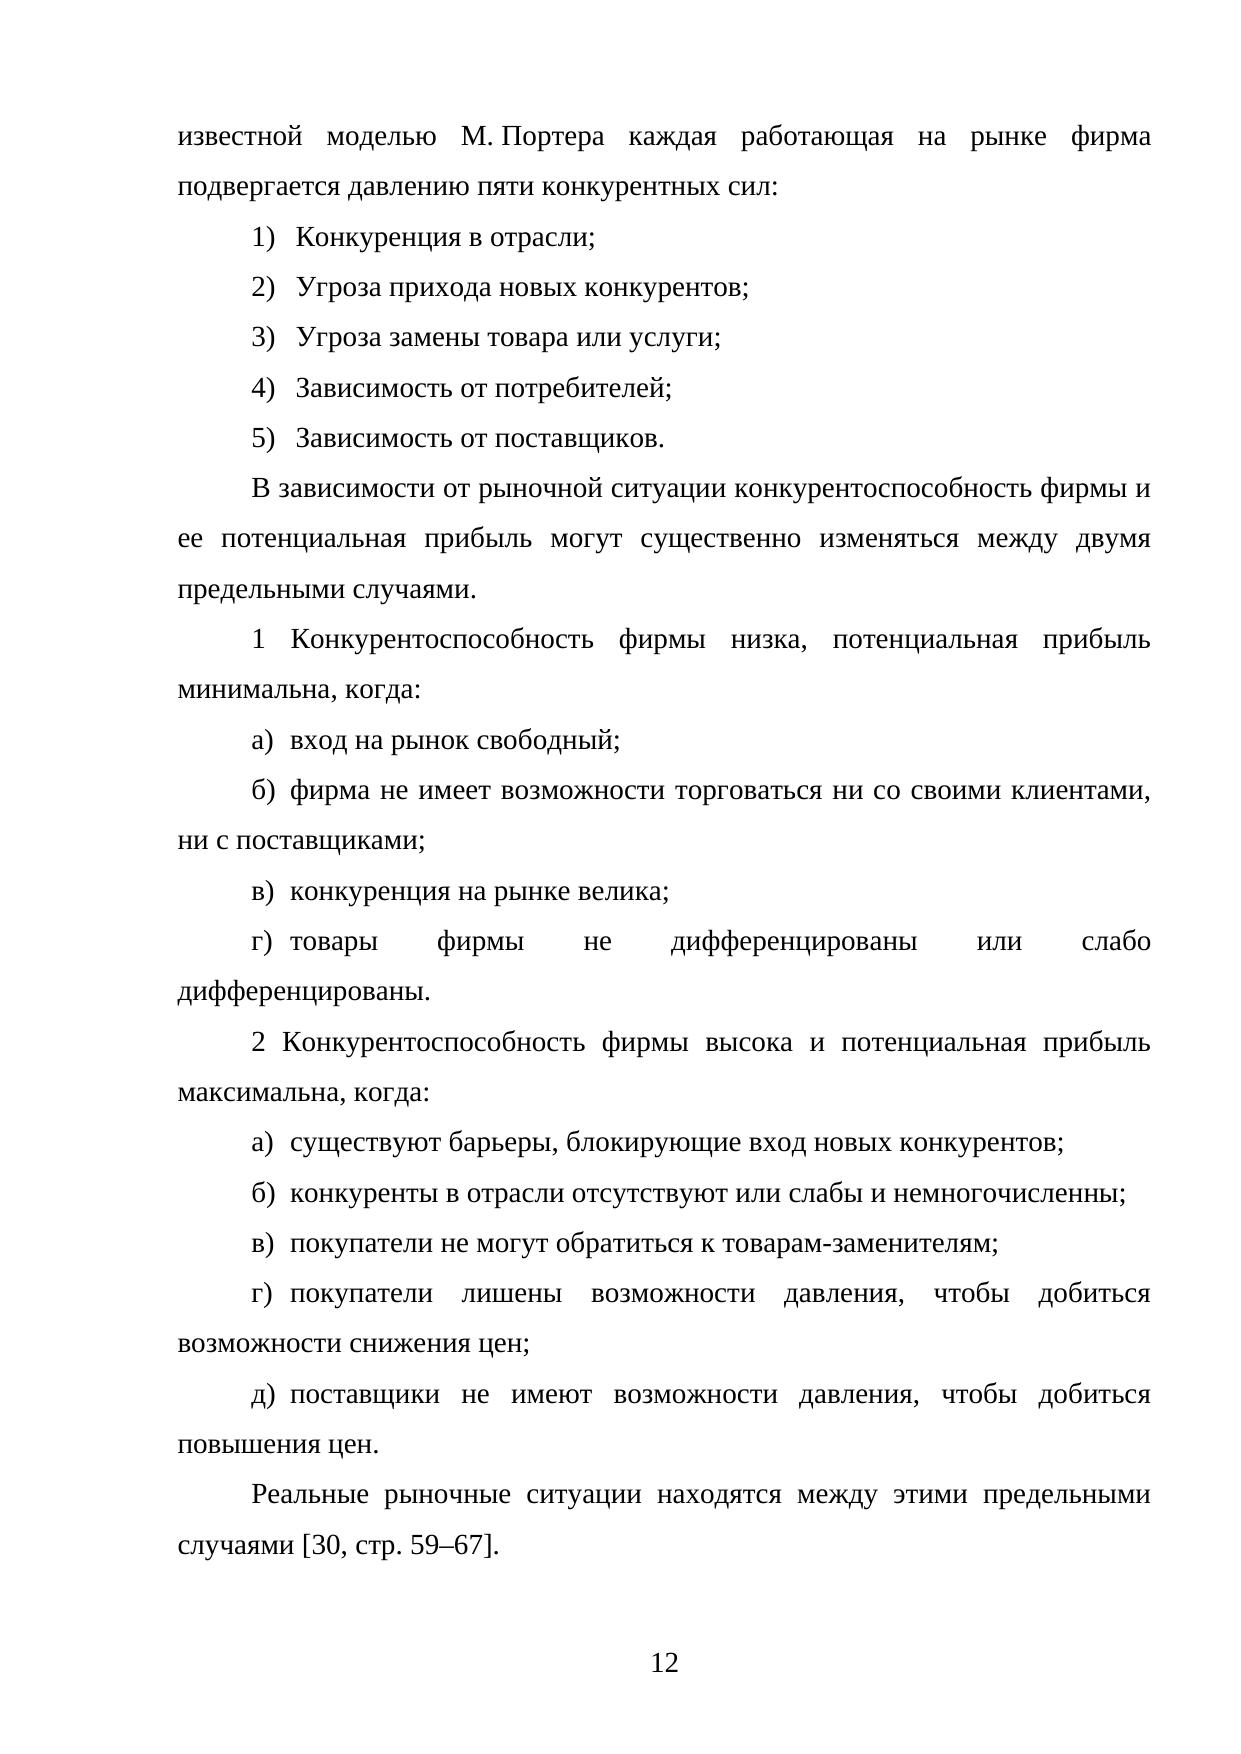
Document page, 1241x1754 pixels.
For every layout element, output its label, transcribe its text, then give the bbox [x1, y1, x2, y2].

list товары фирмы не дифференцированы или слабо дифференцированы. [177, 923, 1152, 1007]
list Зависимость от потребителей; [177, 370, 1152, 403]
text Реальные рыночные ситуации находятся между этими предельными случаями [30, стр. 59–67]. [177, 1477, 1152, 1560]
list покупатели лишены возможности давления, чтобы добиться возможности снижения цен; [177, 1275, 1152, 1359]
list Зависимость от поставщиков. [177, 420, 1152, 453]
list фирма не имеет возможности торговаться ни со своими клиентами, ни с поставщиками; [177, 772, 1152, 856]
list существуют барьеры, блокирующие вход новых конкурентов; [177, 1124, 1152, 1158]
list конкуренты в отрасли отсутствуют или слабы и немногочисленны; [177, 1175, 1152, 1208]
list поставщики не имеют возможности давления, чтобы добиться повышения цен. [177, 1376, 1152, 1460]
text В зависимости от рыночной ситуации конкурентоспособность фирмы и ее потенциальная прибыль могут существенно изменяться между двумя предельными случаями. [177, 470, 1152, 604]
list вход на рынок свободный; [177, 722, 1152, 755]
list Угроза замены товара или услуги; [177, 319, 1152, 353]
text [177, 118, 1152, 202]
list Угроза прихода новых конкурентов; [177, 269, 1152, 303]
list покупатели не могут обратиться к товарам-заменителям; [177, 1225, 1152, 1258]
list конкуренция на рынке велика; [177, 873, 1152, 906]
text 2 Конкурентоспособность фирмы высока и потенциальная прибыль максимальна, когда: [177, 1024, 1152, 1108]
text 1 Конкурентоспособность фирмы низка, потенциальная прибыль минимальна, когда: [177, 621, 1152, 705]
list Конкуренция в отрасли; [177, 219, 1152, 252]
